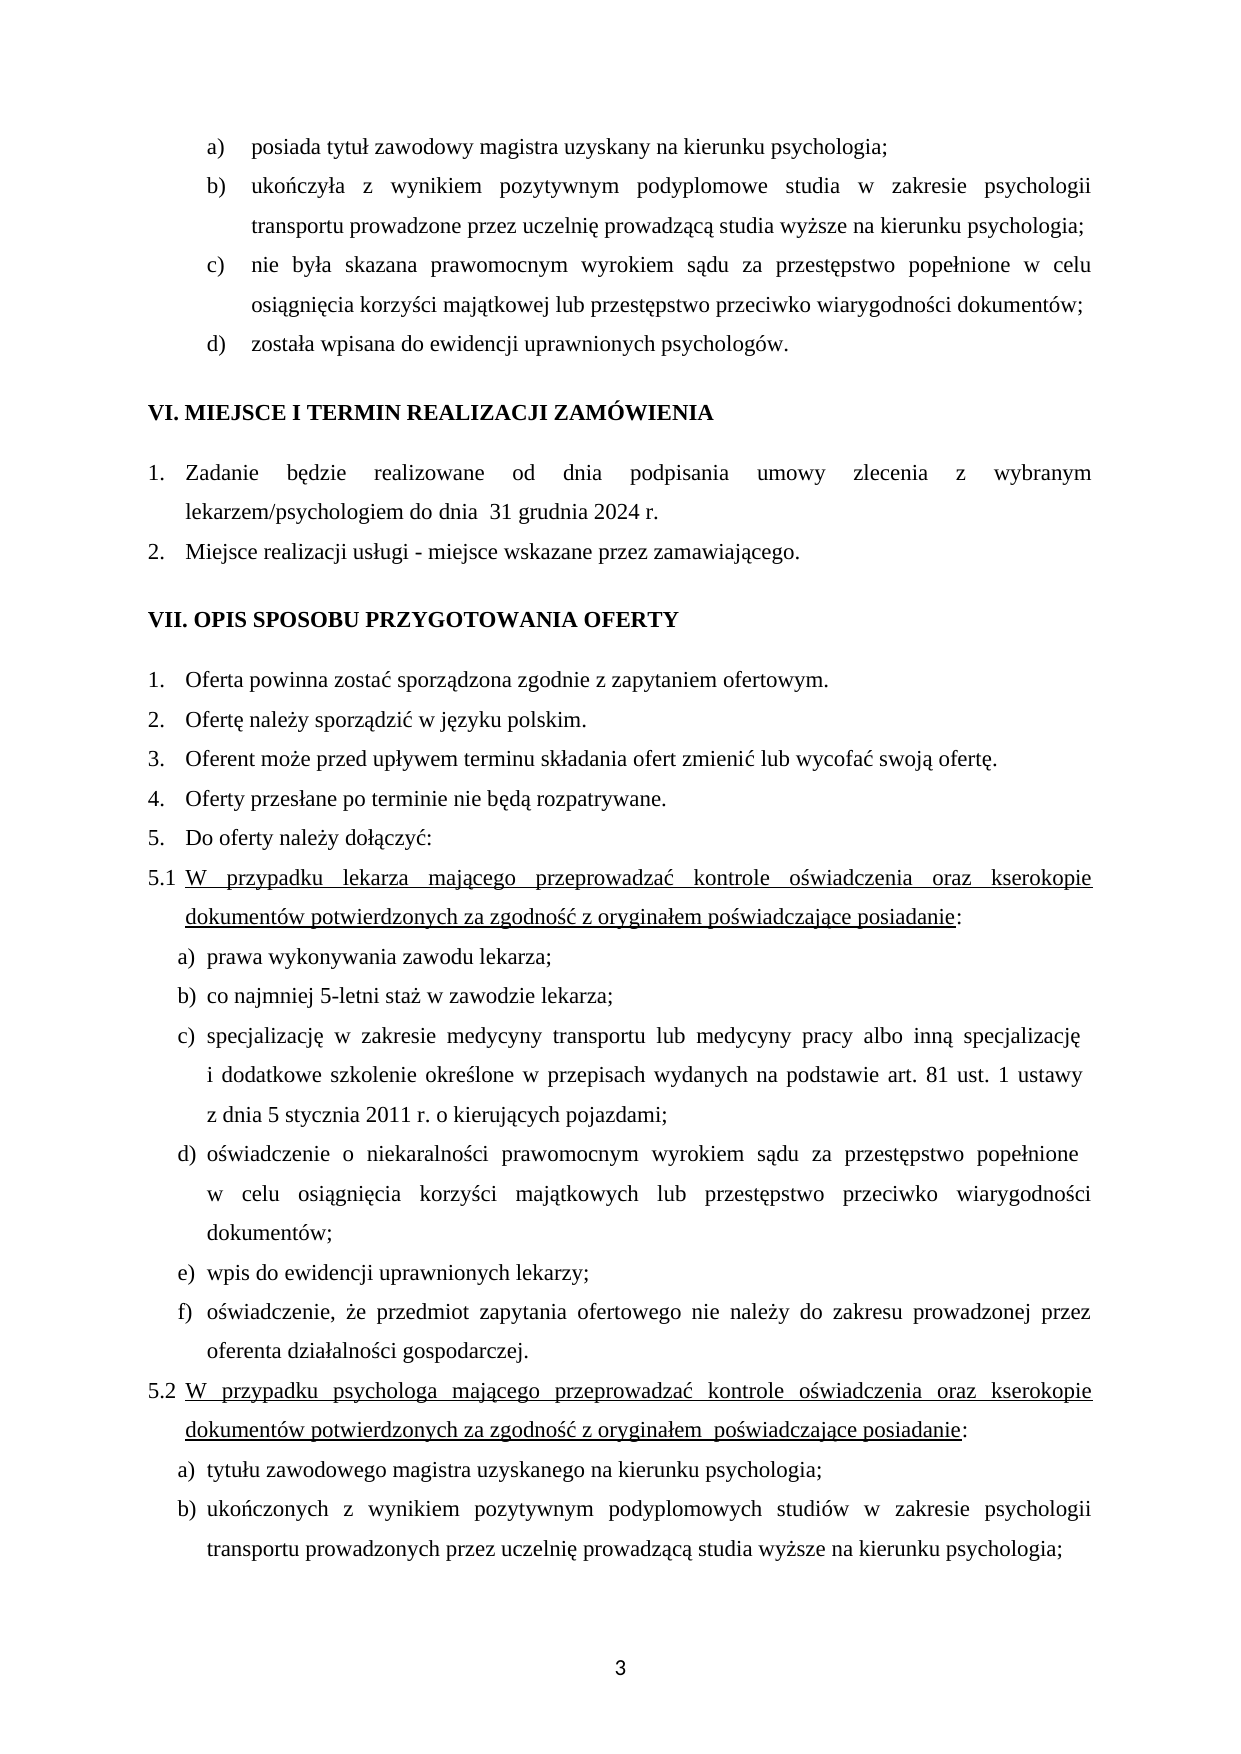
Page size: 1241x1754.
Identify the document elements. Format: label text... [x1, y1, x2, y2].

list Oferent może przed upływem terminu składania ofert zmienić lub wycofać swoją ofertę. [148, 745, 1093, 772]
list Do oferty należy dołączyć: [148, 824, 1093, 851]
text VI. MIEJSCE I TERMIN REALIZACJI ZAMÓWIENIA [148, 398, 1093, 425]
text VII. OPIS SPOSOBU PRZYGOTOWANIA OFERTY [148, 606, 1093, 632]
list nie była skazana prawomocnym wyrokiem sądu za przestępstwo popełnione w celu osiągnięcia korzyści majątkowej lub przestępstwo przeciwko wiarygodności dokumentów; [207, 251, 1093, 317]
list W przypadku psychologa mającego przeprowadzać kontrole oświadczenia oraz kserokopie dokumentów potwierdzonych za zgodność z oryginałem poświadczające posiadanie: [148, 1377, 1093, 1443]
list oświadczenie o niekaralności prawomocnym wyrokiem sądu za przestępstwo popełnione w celu osiągnięcia korzyści majątkowych lub przestępstwo przeciwko wiarygodności dokumentów; [177, 1140, 1093, 1246]
list oświadczenie, że przedmiot zapytania ofertowego nie należy do zakresu prowadzonej przez oferenta działalności gospodarczej. [177, 1298, 1093, 1364]
list posiada tytuł zawodowy magistra uzyskany na kierunku psychologia; [207, 133, 1093, 159]
list ukończonych z wynikiem pozytywnym podyplomowych studiów w zakresie psychologii transportu prowadzonych przez uczelnię prowadzącą studia wyższe na kierunku psychologia; [177, 1496, 1093, 1561]
list W przypadku lekarza mającego przeprowadzać kontrole oświadczenia oraz kserokopie dokumentów potwierdzonych za zgodność z oryginałem poświadczające posiadanie: [148, 864, 1093, 930]
list ukończyła z wynikiem pozytywnym podyplomowe studia w zakresie psychologii transportu prowadzone przez uczelnię prowadzącą studia wyższe na kierunku psychologia; [207, 172, 1093, 238]
list Oferta powinna zostać sporządzona zgodnie z zapytaniem ofertowym. [148, 666, 1093, 693]
list Zadanie będzie realizowane od dnia podpisania umowy zlecenia z wybranym lekarzem/psychologiem do dnia 31 grudnia 2024 r. [148, 459, 1093, 525]
list Miejsce realizacji usługi - miejsce wskazane przez zamawiającego. [148, 538, 1093, 564]
list specjalizację w zakresie medycyny transportu lub medycyny pracy albo inną specjalizację i dodatkowe szkolenie określone w przepisach wydanych na podstawie art. 81 ust. 1 ustawy z dnia 5 stycznia 2011 r. o kierujących pojazdami; [177, 1022, 1093, 1127]
list została wpisana do ewidencji uprawnionych psychologów. [207, 330, 1093, 357]
list Ofertę należy sporządzić w języku polskim. [148, 706, 1093, 732]
list co najmniej 5-letni staż w zawodzie lekarza; [177, 982, 1093, 1009]
list wpis do ewidencji uprawnionych lekarzy; [177, 1259, 1093, 1285]
list Oferty przesłane po terminie nie będą rozpatrywane. [148, 785, 1093, 811]
list tytułu zawodowego magistra uzyskanego na kierunku psychologia; [177, 1456, 1093, 1482]
list prawa wykonywania zawodu lekarza; [177, 943, 1093, 969]
